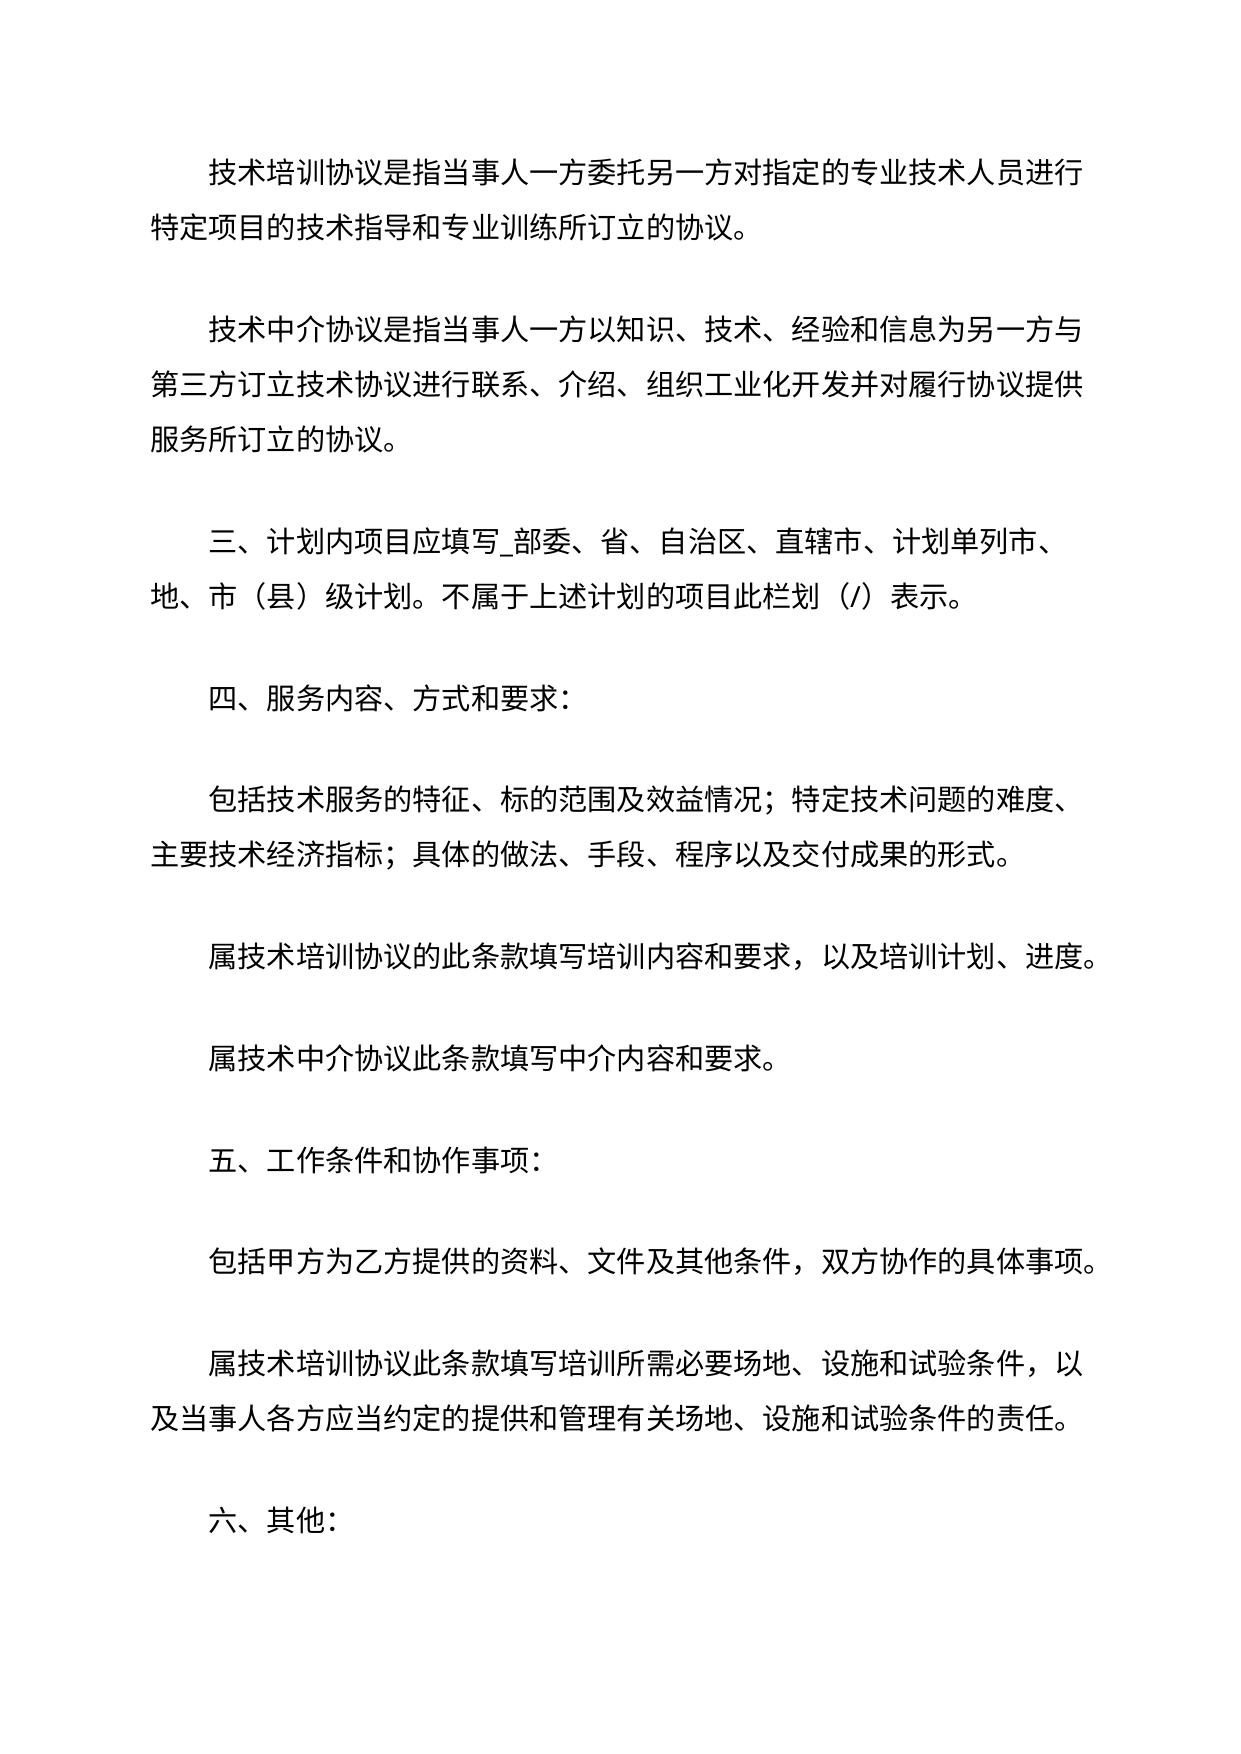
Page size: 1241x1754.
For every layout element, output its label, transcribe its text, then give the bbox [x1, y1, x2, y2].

text 属技术中介协议此条款填写中介内容和要求。 [150, 1035, 1090, 1078]
text 四、服务内容、方式和要求： [150, 675, 1090, 717]
text 属技术培训协议此条款填写培训所需必要场地、设施和试验条件，以及当事人各方应当约定的提供和管理有关场地、设施和试验条件的责任。 [150, 1341, 1090, 1438]
text 属技术培训协议的此条款填写培训内容和要求，以及培训计划、进度。 [150, 934, 1090, 976]
text 包括技术服务的特征、标的范围及效益情况；特定技术问题的难度、主要技术经济指标；具体的做法、手段、程序以及交付成果的形式。 [150, 777, 1090, 874]
text 五、工作条件和协作事项： [150, 1137, 1090, 1179]
text 包括甲方为乙方提供的资料、文件及其他条件，双方协作的具体事项。 [150, 1239, 1090, 1281]
text 技术中介协议是指当事人一方以知识、技术、经验和信息为另一方与第三方订立技术协议进行联系、介绍、组织工业化开发并对履行协议提供服务所订立的协议。 [150, 307, 1090, 459]
text 六、其他： [150, 1497, 1090, 1540]
text 三、计划内项目应填写_部委、省、自治区、直辖市、计划单列市、地、市（县）级计划。不属于上述计划的项目此栏划（/）表示。 [150, 518, 1090, 616]
text 技术培训协议是指当事人一方委托另一方对指定的专业技术人员进行特定项目的技术指导和专业训练所订立的协议。 [150, 150, 1090, 247]
